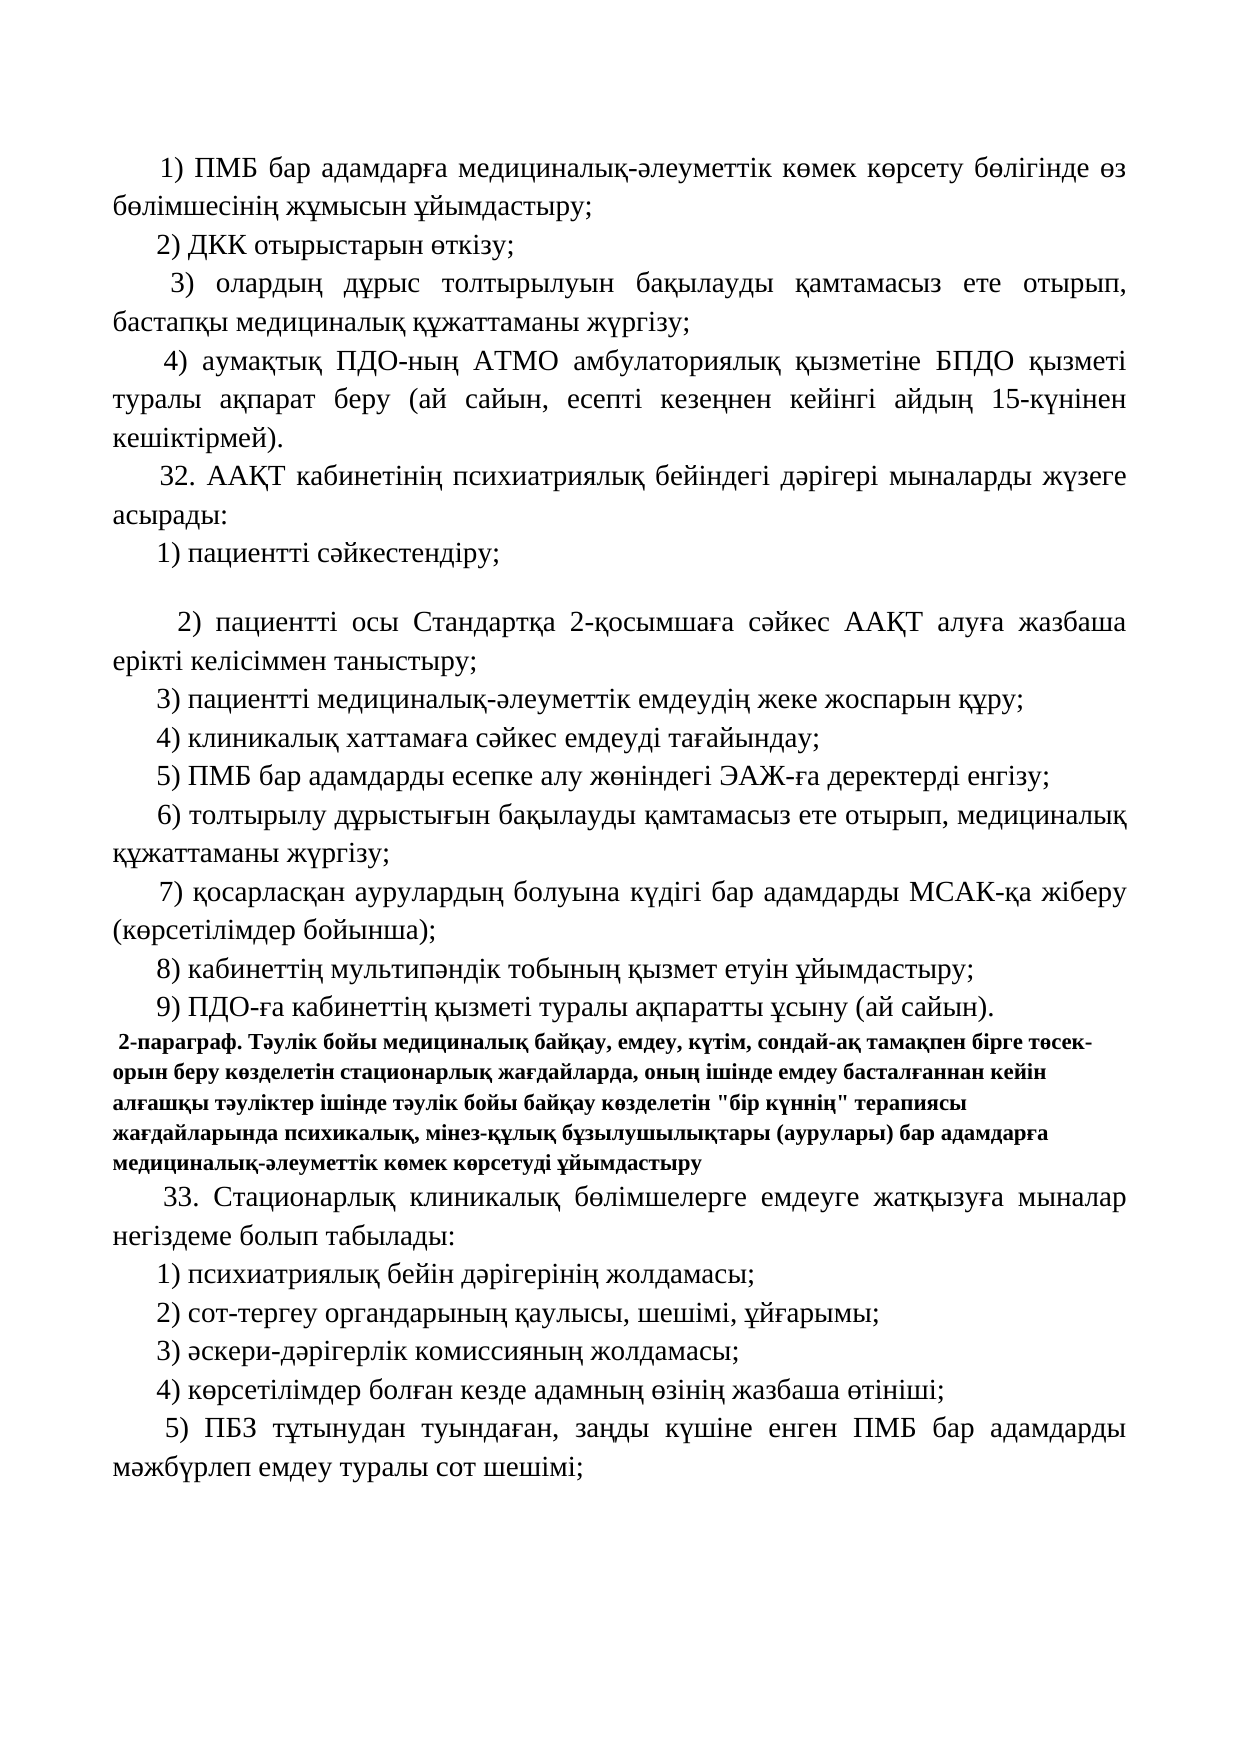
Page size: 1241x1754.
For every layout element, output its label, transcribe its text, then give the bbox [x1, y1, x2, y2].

text 1) пациентті сәйкестендіру; [112, 535, 1128, 569]
text 8) кабинеттің мультипәндік тобының қызмет етуін ұйымдастыру; [112, 951, 1128, 984]
text 6) толтырылу дұрыстығын бақылауды қамтамасыз ете отырып, медициналық құжаттаманы жүргізу; [112, 797, 1128, 869]
text 1) ПМБ бар адамдарға медициналық-әлеуметтік көмек көрсету бөлігінде өз бөлімшесінің жұмысын ұйымдастыру; [112, 150, 1128, 222]
text 2) пациентті осы Стандартқа 2-қосымшаға сәйкес ААҚТ алуға жазбаша ерікті келісіммен таныстыру; [112, 604, 1128, 676]
text 9) ПДО-ға кабинеттің қызметі туралы ақпаратты ұсыну (ай сайын). [112, 989, 1128, 1023]
text 4) көрсетілімдер болған кезде адамның өзінің жазбаша өтініші; [112, 1372, 1128, 1405]
text 5) ПБЗ тұтынудан туындаған, заңды күшіне енген ПМБ бар адамдарды мәжбүрлеп емдеу туралы сот шешімі; [112, 1410, 1128, 1482]
text 3) пациентті медициналық-әлеуметтік емдеудің жеке жоспарын құру; [112, 681, 1128, 715]
text 3) әскери-дәрігерлік комиссияның жолдамасы; [112, 1333, 1128, 1367]
text 5) ПМБ бар адамдарды есепке алу жөніндегі ЭАЖ-ға деректерді енгізу; [112, 758, 1128, 792]
text 32. ААҚТ кабинетінің психиатриялық бейіндегі дәрігері мыналарды жүзеге асырады: [112, 458, 1128, 530]
text 33. Стационарлық клиникалық бөлімшелерге емдеуге жатқызуға мыналар негіздеме болып табылады: [112, 1179, 1128, 1251]
text 2) сот-тергеу органдарының қаулысы, шешімі, ұйғарымы; [112, 1295, 1128, 1328]
text 7) қосарласқан аурулардың болуына күдігі бар адамдарды МСАК-қа жіберу (көрсетілімдер бойынша); [112, 874, 1128, 946]
text 4) аумақтық ПДО-ның АТМО амбулаториялық қызметіне БПДО қызметі туралы ақпарат беру (ай сайын, есепті кезеңнен кейінгі айдың 15-күнінен кешіктірмей). [112, 343, 1128, 453]
text 1) психиатриялық бейін дәрігерінің жолдамасы; [112, 1256, 1128, 1290]
text 4) клиникалық хаттамаға сәйкес емдеуді тағайындау; [112, 720, 1128, 753]
text 2) ДКК отырыстарын өткізу; [112, 227, 1128, 261]
text 3) олардың дұрыс толтырылуын бақылауды қамтамасыз ете отырып, бастапқы медициналық құжаттаманы жүргізу; [112, 266, 1128, 338]
text 2-параграф. Тәулік бойы медициналық байқау, емдеу, күтім, сондай-ақ тамақпен бірге төсек-орын беру көзделетін стационарлық жағдайларда, оның ішінде емдеу басталғаннан кейін алғашқы тәуліктер ішінде тәулік бойы байқау көзделетін "бір күннің" терапиясы жағдайларында психикалық, мінез-құлық бұзылушылықтары (аурулары) бар адамдарға медициналық-әлеуметтік көмек көрсетуді ұйымдастыру [112, 1028, 1128, 1175]
